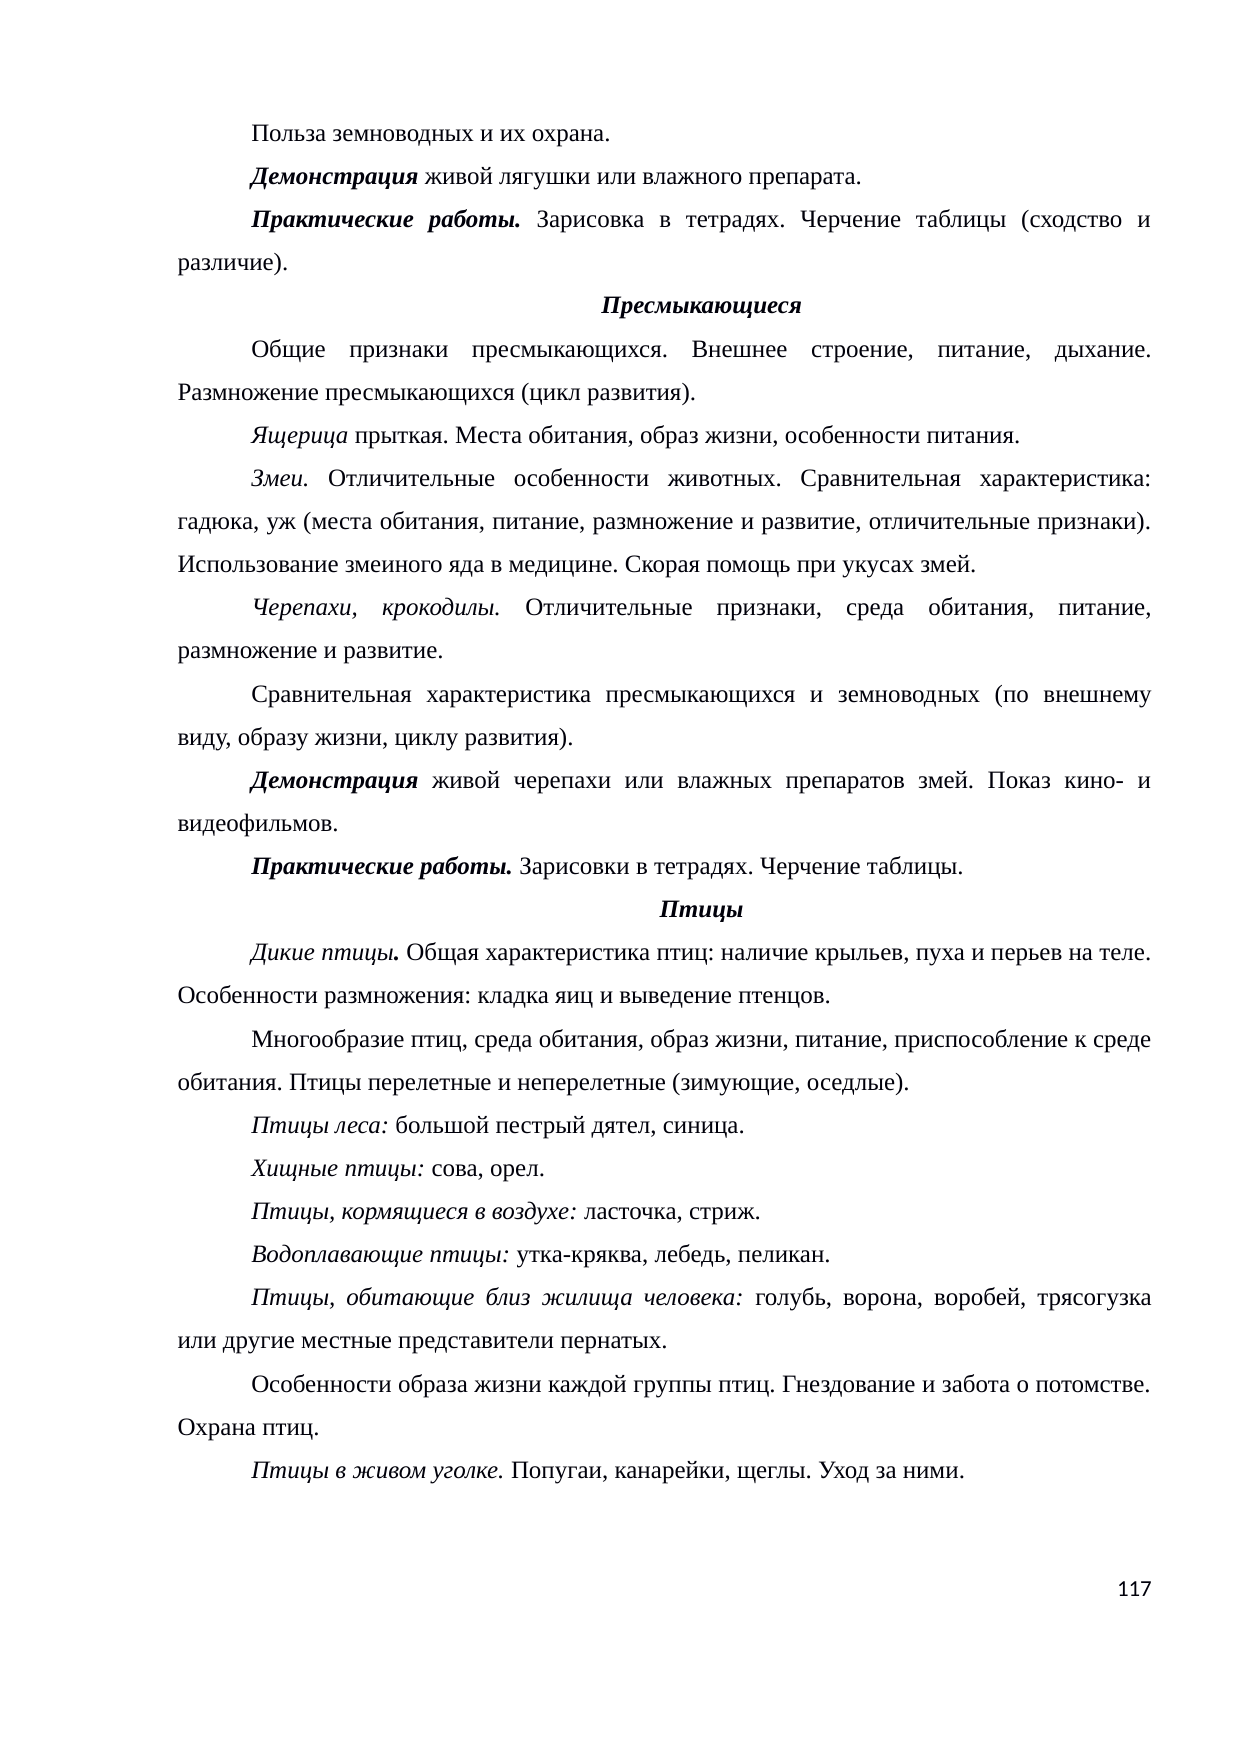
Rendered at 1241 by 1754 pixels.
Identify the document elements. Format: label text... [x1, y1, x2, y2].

text Пресмыкающиеся [177, 291, 1152, 319]
text Птицы, обитающие близ жилища человека: голубь, ворона, воробей, трясогузка или другие местные представители пернатых. [177, 1282, 1152, 1354]
text Птицы в живом уголке. Попугаи, канарейки, щеглы. Уход за ними. [177, 1455, 1152, 1484]
text Змеи. Отличительные особенности животных. Сравнительная характеристика: гадюка, уж (места обитания, питание, размножение и развитие, отличительные признаки). Использование змеиного яда в медицине. Скорая помощь при укусах змей. [177, 463, 1152, 578]
text Польза земноводных и их охрана. [177, 118, 1152, 147]
text Черепахи, крокодилы. Отличительные признаки, среда обитания, питание, размножение и развитие. [177, 592, 1152, 664]
text Практические работы. Зарисовки в тетрадях. Черчение таблицы. [177, 851, 1152, 880]
text Ящерица прыткая. Места обитания, образ жизни, особенности питания. [177, 420, 1152, 449]
text Сравнительная характеристика пресмыкающихся и земноводных (по внешнему виду, образу жизни, циклу развития). [177, 679, 1152, 751]
text Демонстрация живой лягушки или влажного препарата. [177, 161, 1152, 190]
text Водоплавающие птицы: утка-кряква, лебедь, пеликан. [177, 1239, 1152, 1268]
text Дикие птицы. Общая характеристика птиц: наличие крыльев, пуха и перьев на теле. Особенности размножения: кладка яиц и выведение птенцов. [177, 937, 1152, 1009]
text Птицы [177, 894, 1152, 923]
text Особенности образа жизни каждой группы птиц. Гнездование и забота о потомстве. Охрана птиц. [177, 1369, 1152, 1441]
text Общие признаки пресмыкающихся. Внешнее строение, питание, дыхание. Размножение пресмыкающихся (цикл развития). [177, 334, 1152, 406]
text Птицы, кормящиеся в воздухе: ласточка, стриж. [177, 1196, 1152, 1225]
text Птицы леса: большой пестрый дятел, синица. [177, 1110, 1152, 1139]
text Практические работы. Зарисовка в тетрадях. Черчение таблицы (сходство и различие). [177, 204, 1152, 276]
text Многообразие птиц, среда обитания, образ жизни, питание, приспособление к среде обитания. Птицы перелетные и неперелетные (зимующие, оседлые). [177, 1024, 1152, 1096]
text Хищные птицы: сова, орел. [177, 1153, 1152, 1182]
text Демонстрация живой черепахи или влажных препаратов змей. Показ кино- и видеофильмов. [177, 765, 1152, 837]
